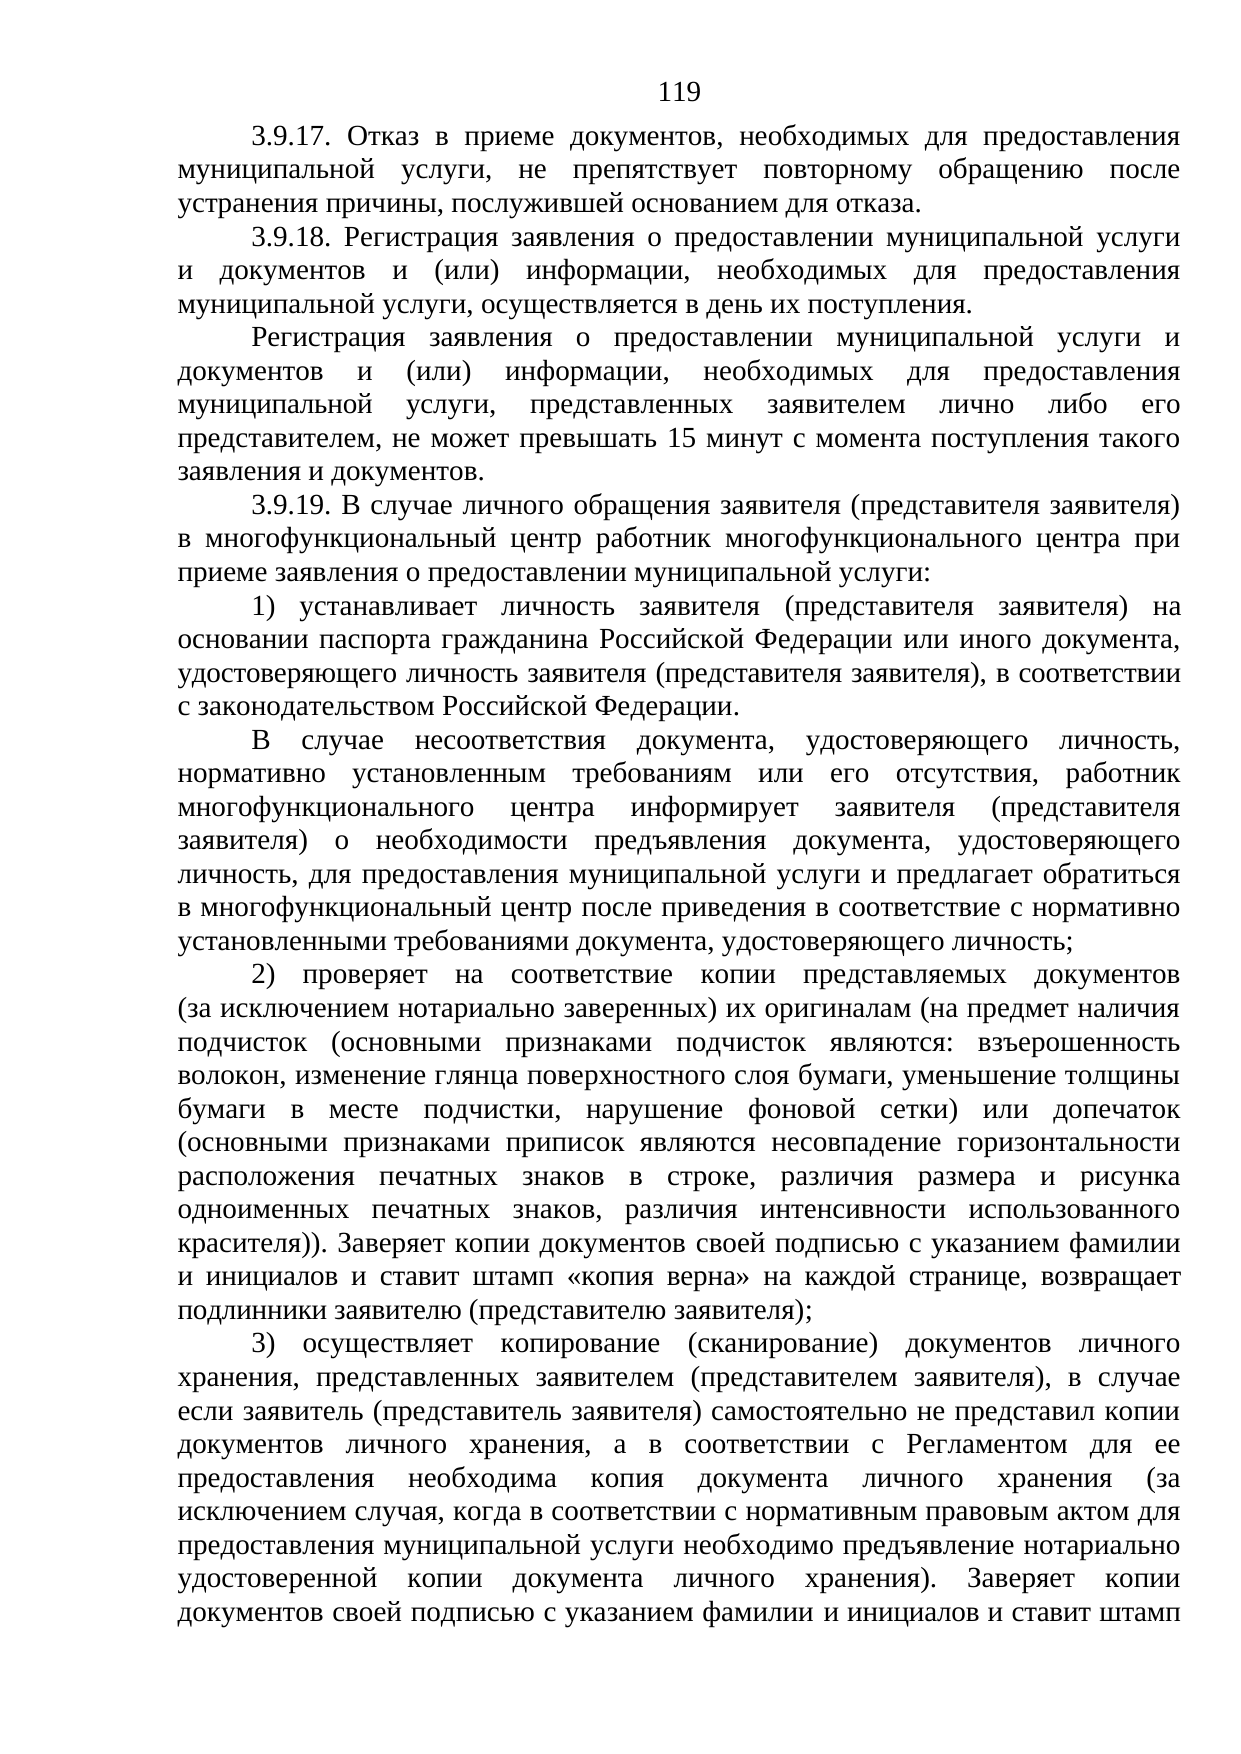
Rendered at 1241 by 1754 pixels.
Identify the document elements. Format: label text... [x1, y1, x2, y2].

text 3.9.18. Регистрация заявления о предоставлении муниципальной услуги и документов и (или) информации, необходимых для предоставления муниципальной услуги, осуществляется в день их поступления. [177, 219, 1181, 319]
text 3.9.17. Отказ в приеме документов, необходимых для предоставления муниципальной услуги, не препятствует повторному обращению после устранения причины, послужившей основанием для отказа. [177, 118, 1181, 219]
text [177, 1326, 1181, 1627]
text Регистрация заявления о предоставлении муниципальной услуги и документов и (или) информации, необходимых для предоставления муниципальной услуги, представленных заявителем лично либо его представителем, не может превышать 15 минут с момента поступления такого заявления и документов. [177, 319, 1181, 487]
text 3.9.19. В случае личного обращения заявителя (представителя заявителя) в многофункциональный центр работник многофункционального центра при приеме заявления о предоставлении муниципальной услуги: [177, 487, 1181, 588]
text 1) устанавливает личность заявителя (представителя заявителя) на основании паспорта гражданина Российской Федерации или иного документа, удостоверяющего личность заявителя (представителя заявителя), в соответствии с законодательством Российской Федерации. [177, 588, 1181, 722]
text В случае несоответствия документа, удостоверяющего личность, нормативно установленным требованиям или его отсутствия, работник многофункционального центра информирует заявителя (представителя заявителя) о необходимости предъявления документа, удостоверяющего личность, для предоставления муниципальной услуги и предлагает обратиться в многофункциональный центр после приведения в соответствие с нормативно установленными требованиями документа, удостоверяющего личность; [177, 722, 1181, 957]
text 2) проверяет на соответствие копии представляемых документов (за исключением нотариально заверенных) их оригиналам (на предмет наличия подчисток (основными признаками подчисток являются: взъерошенность волокон, изменение глянца поверхностного слоя бумаги, уменьшение толщины бумаги в месте подчистки, нарушение фоновой сетки) или допечаток (основными признаками приписок являются несовпадение горизонтальности расположения печатных знаков в строке, различия размера и рисунка одноименных печатных знаков, различия интенсивности использованного красителя)). Заверяет копии документов своей подписью с указанием фамилии и инициалов и ставит штамп «копия верна» на каждой странице, возвращает подлинники заявителю (представителю заявителя); [177, 957, 1181, 1326]
